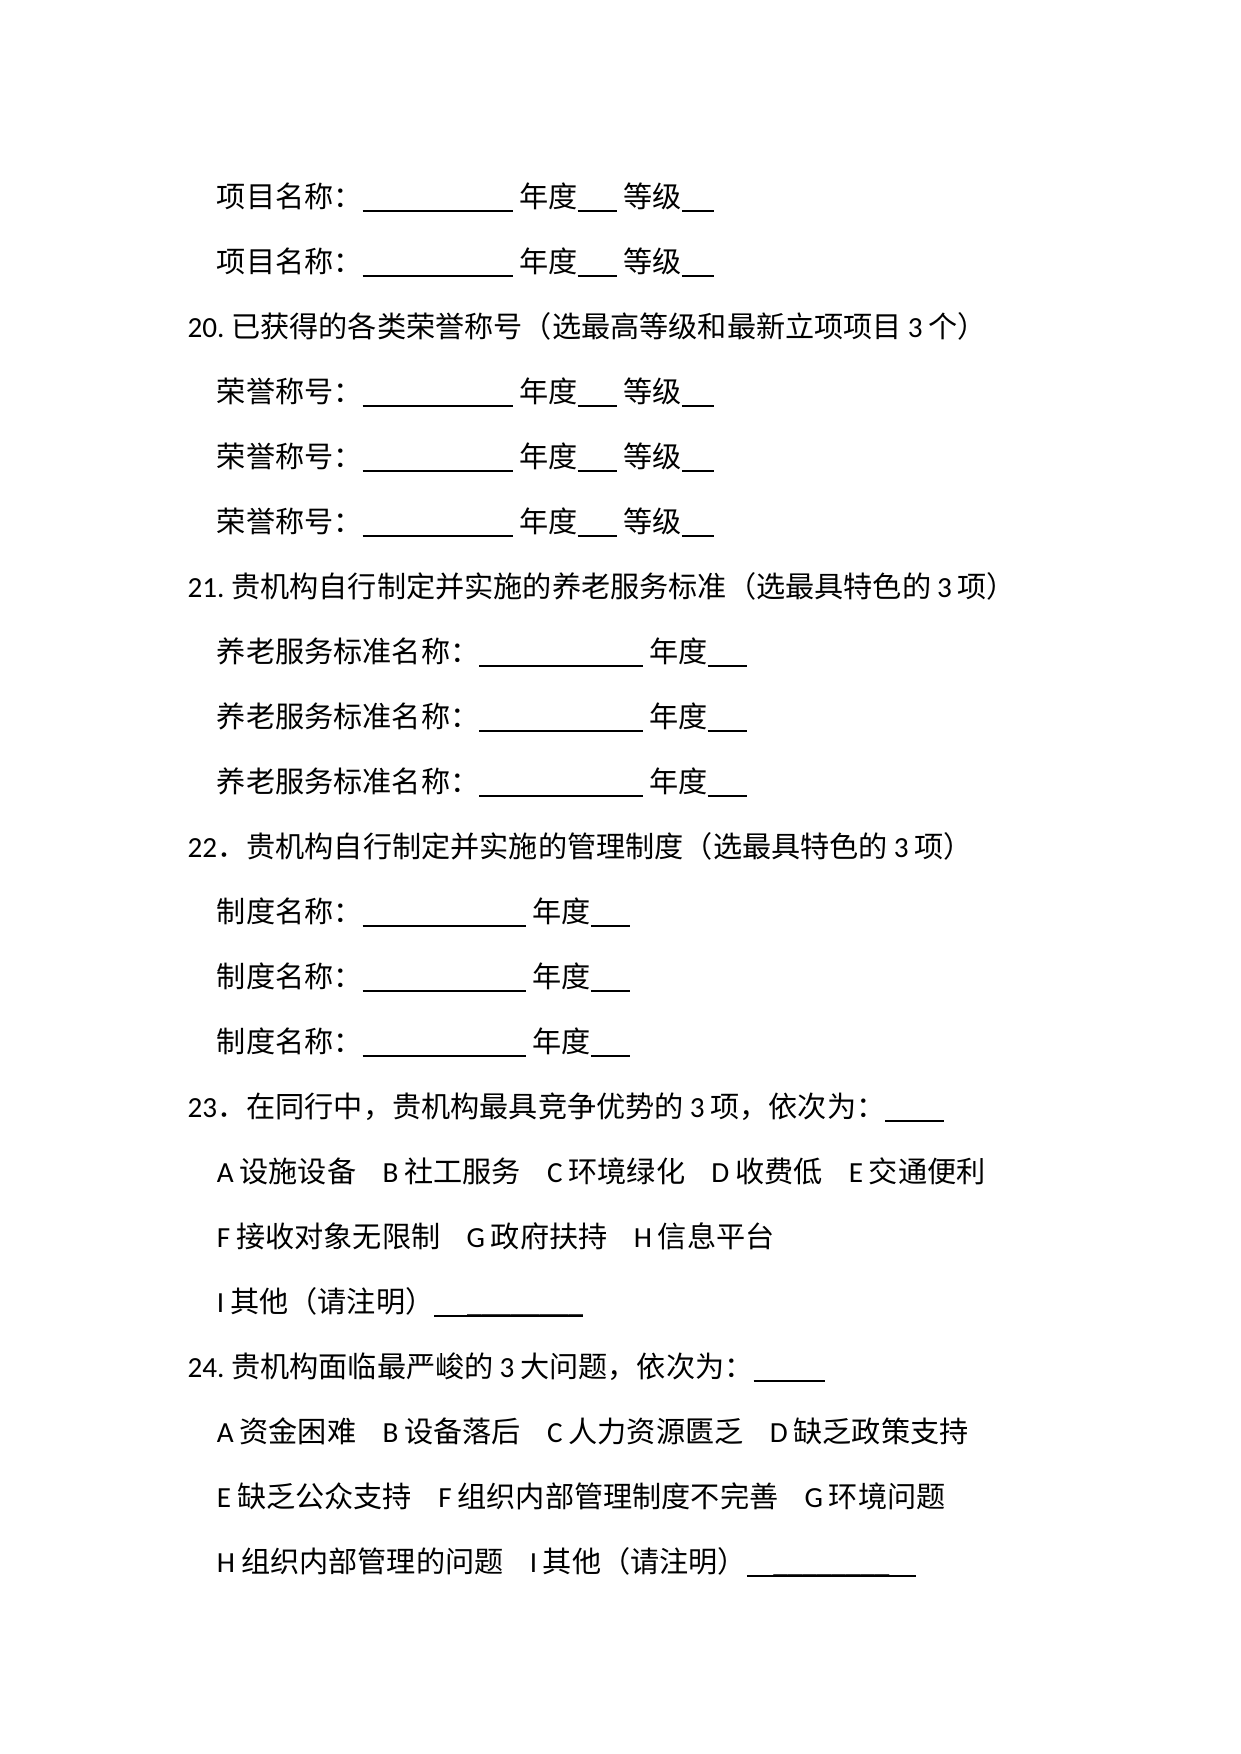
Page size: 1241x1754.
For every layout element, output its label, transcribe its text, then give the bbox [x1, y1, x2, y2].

text 22．贵机构自行制定并实施的管理制度（选最具特色的3项） [187, 812, 1053, 877]
text A设施设备 B社工服务 C环境绿化 D收费低 E交通便利 [187, 1137, 1053, 1202]
text 养老服务标准名称： 年度 [187, 747, 1053, 812]
text 项目名称： 年度 等级 [187, 162, 1053, 227]
text E缺乏公众支持 F组织内部管理制度不完善 G环境问题 [187, 1462, 1053, 1527]
text 23．在同行中，贵机构最具竞争优势的3项，依次为： [187, 1072, 1053, 1137]
text 制度名称： 年度 [187, 942, 1053, 1007]
text 制度名称： 年度 [187, 877, 1053, 942]
text 项目名称： 年度 等级 [187, 227, 1053, 292]
text 养老服务标准名称： 年度 [187, 617, 1053, 682]
text A资金困难 B设备落后 C人力资源匮乏 D缺乏政策支持 [187, 1397, 1053, 1462]
text F接收对象无限制 G政府扶持 H信息平台 [187, 1202, 1053, 1267]
text 20. 已获得的各类荣誉称号（选最高等级和最新立项项目3个） [187, 292, 1053, 357]
text 荣誉称号： 年度 等级 [187, 487, 1053, 552]
text I其他（请注明） ________ [187, 1267, 1053, 1332]
text 24. 贵机构面临最严峻的3大问题，依次为： [187, 1332, 1053, 1397]
text 制度名称： 年度 [187, 1007, 1053, 1072]
text 养老服务标准名称： 年度 [187, 682, 1053, 747]
text H组织内部管理的问题 I其他（请注明） ________ [187, 1527, 1053, 1592]
text 21. 贵机构自行制定并实施的养老服务标准（选最具特色的3项） [187, 552, 1053, 617]
text 荣誉称号： 年度 等级 [187, 422, 1053, 487]
text 荣誉称号： 年度 等级 [187, 357, 1053, 422]
